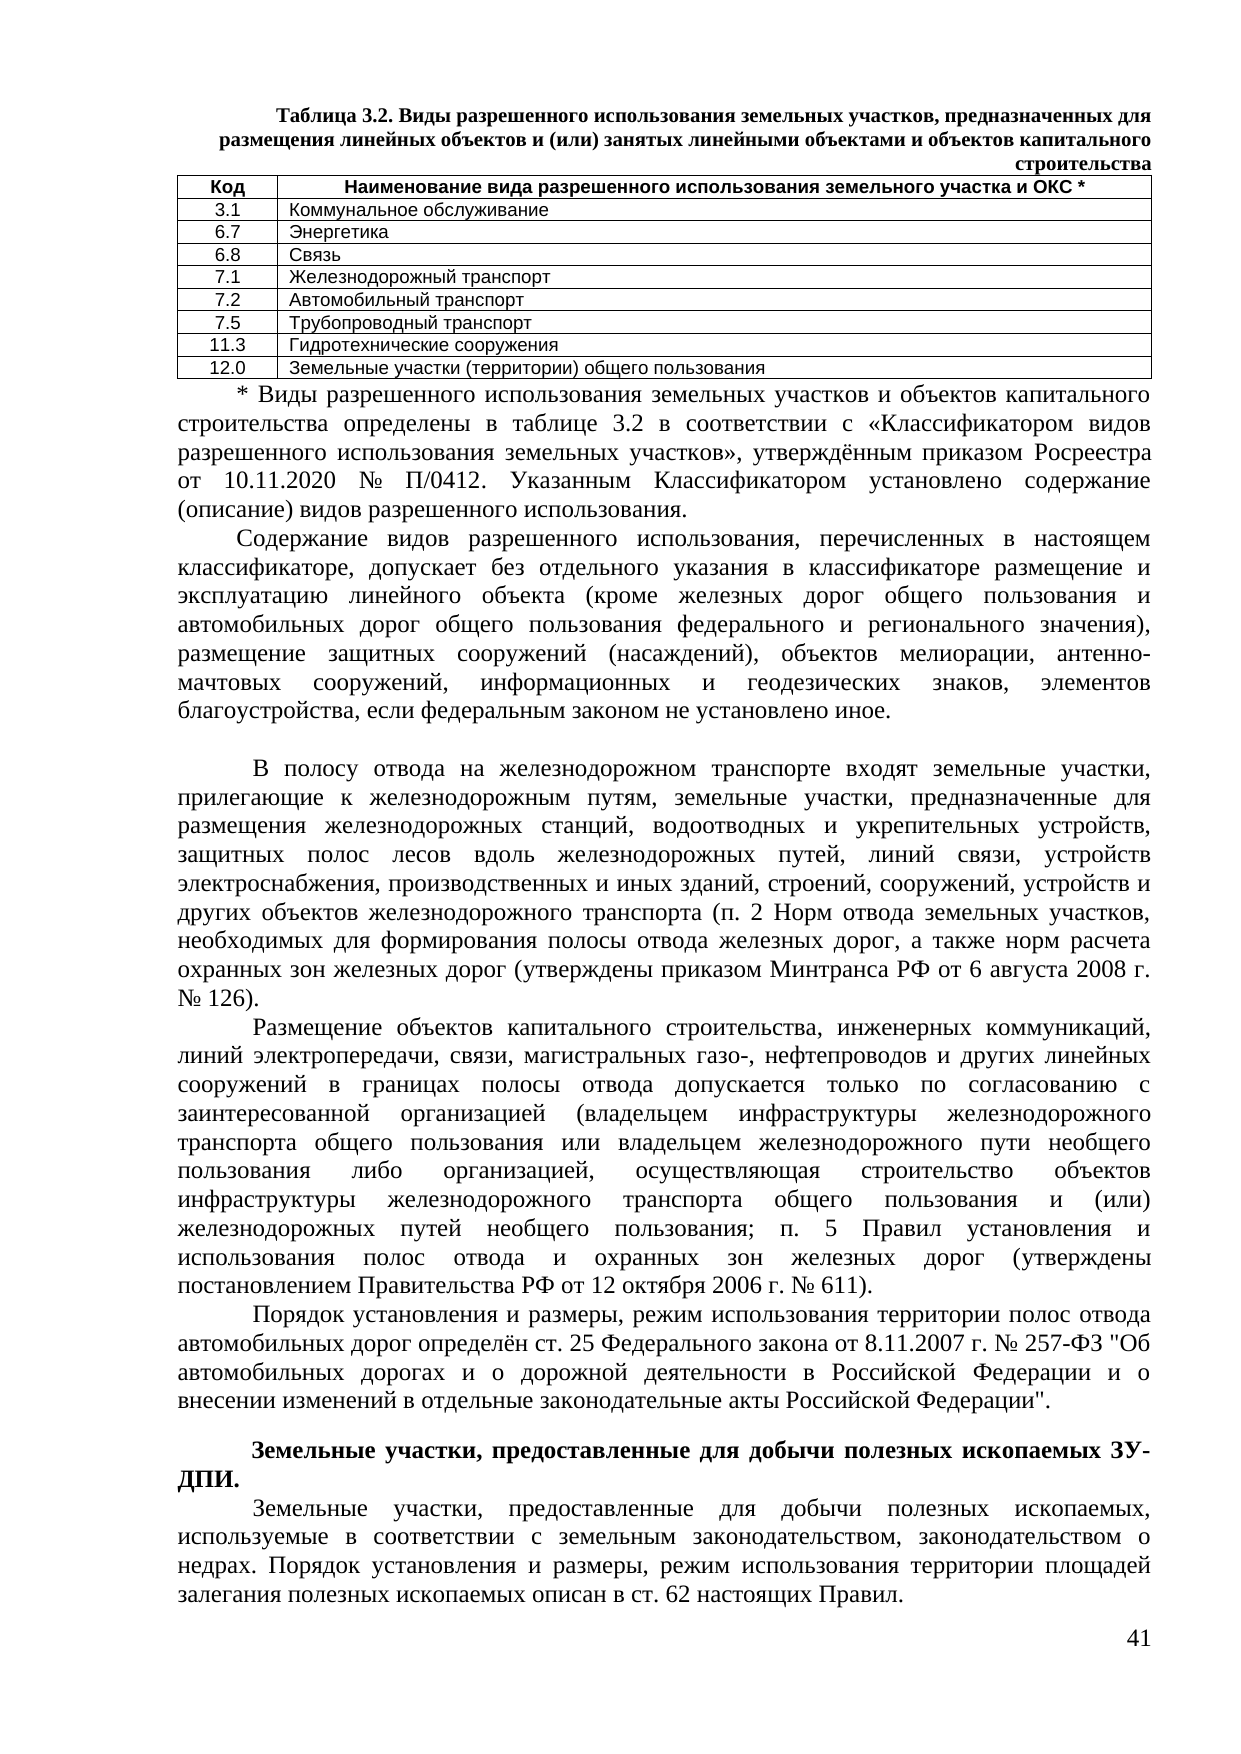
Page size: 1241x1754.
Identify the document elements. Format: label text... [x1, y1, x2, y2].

table_cell Трубопроводный транспорт [278, 311, 1151, 333]
table_header Наименование вида разрешенного использования земельного участка и ОКС * [278, 176, 1151, 197]
table_cell 7.2 [178, 289, 277, 310]
table_header Код [178, 176, 277, 197]
table_cell 11.3 [178, 334, 277, 356]
table_cell Гидротехнические сооружения [278, 334, 1151, 356]
table_cell 6.8 [178, 244, 277, 265]
table_cell Земельные участки (территории) общего пользования [278, 357, 1151, 378]
text * Виды разрешенного использования земельных участков и объектов капитального строительства определены в таблице 3.2 в соответствии с «Классификатором видов разрешенного использования земельных участков», утверждённым приказом Росреестра от 10.11.2020 № П/0412. Указанным Классификатором установлено содержание (описание) видов разрешенного использования. [177, 379, 1152, 523]
table_cell Коммунальное обслуживание [278, 199, 1151, 220]
text В полосу отвода на железнодорожном транспорте входят земельные участки, прилегающие к железнодорожным путям, земельные участки, предназначенные для размещения железнодорожных станций, водоотводных и укрепительных устройств, защитных полос лесов вдоль железнодорожных путей, линий связи, устройств электроснабжения, производственных и иных зданий, строений, сооружений, устройств и других объектов железнодорожного транспорта (п. 2 Норм отвода земельных участков, необходимых для формирования полосы отвода железных дорог, а также норм расчета охранных зон железных дорог (утверждены приказом Минтранса РФ от 6 августа 2008 г. № 126). [177, 753, 1152, 1012]
table_cell 7.1 [178, 266, 277, 288]
table_cell Автомобильный транспорт [278, 289, 1151, 310]
text Земельные участки, предоставленные для добычи полезных ископаемых ЗУ-ДПИ. [177, 1435, 1152, 1493]
text Таблица 3.2. Виды разрешенного использования земельных участков, предназначенных для размещения линейных объектов и (или) занятых линейными объектами и объектов капитального строительства [177, 103, 1152, 175]
table_cell 7.5 [178, 311, 277, 333]
table_cell 3.1 [178, 199, 277, 220]
table_cell 12.0 [178, 357, 277, 378]
table_cell Энергетика [278, 221, 1151, 243]
table_cell Железнодорожный транспорт [278, 266, 1151, 288]
text Порядок установления и размеры, режим использования территории полос отвода автомобильных дорог определён ст. 25 Федерального закона от 8.11.2007 г. № 257-ФЗ "Об автомобильных дорогах и о дорожной деятельности в Российской Федерации и о внесении изменений в отдельные законодательные акты Российской Федерации". [177, 1299, 1152, 1414]
text Земельные участки, предоставленные для добычи полезных ископаемых, используемые в соответствии с земельным законодательством, законодательством о недрах. Порядок установления и размеры, режим использования территории площадей залегания полезных ископаемых описан в ст. 62 настоящих Правил. [177, 1493, 1152, 1608]
table_cell 6.7 [178, 221, 277, 243]
table_cell Связь [278, 244, 1151, 265]
text Содержание видов разрешенного использования, перечисленных в настоящем классификаторе, допускает без отдельного указания в классификаторе размещение и эксплуатацию линейного объекта (кроме железных дорог общего пользования и автомобильных дорог общего пользования федерального и регионального значения), размещение защитных сооружений (насаждений), объектов мелиорации, антенно-мачтовых сооружений, информационных и геодезических знаков, элементов благоустройства, если федеральным законом не установлено иное. [177, 523, 1152, 724]
text Размещение объектов капитального строительства, инженерных коммуникаций, линий электропередачи, связи, магистральных газо-, нефтепроводов и других линейных сооружений в границах полосы отвода допускается только по согласованию с заинтересованной организацией (владельцем инфраструктуры железнодорожного транспорта общего пользования или владельцем железнодорожного пути необщего пользования либо организацией, осуществляющая строительство объектов инфраструктуры железнодорожного транспорта общего пользования и (или) железнодорожных путей необщего пользования; п. 5 Правил установления и использования полос отвода и охранных зон железных дорог (утверждены постановлением Правительства РФ от 12 октября 2006 г. № 611). [177, 1012, 1152, 1299]
